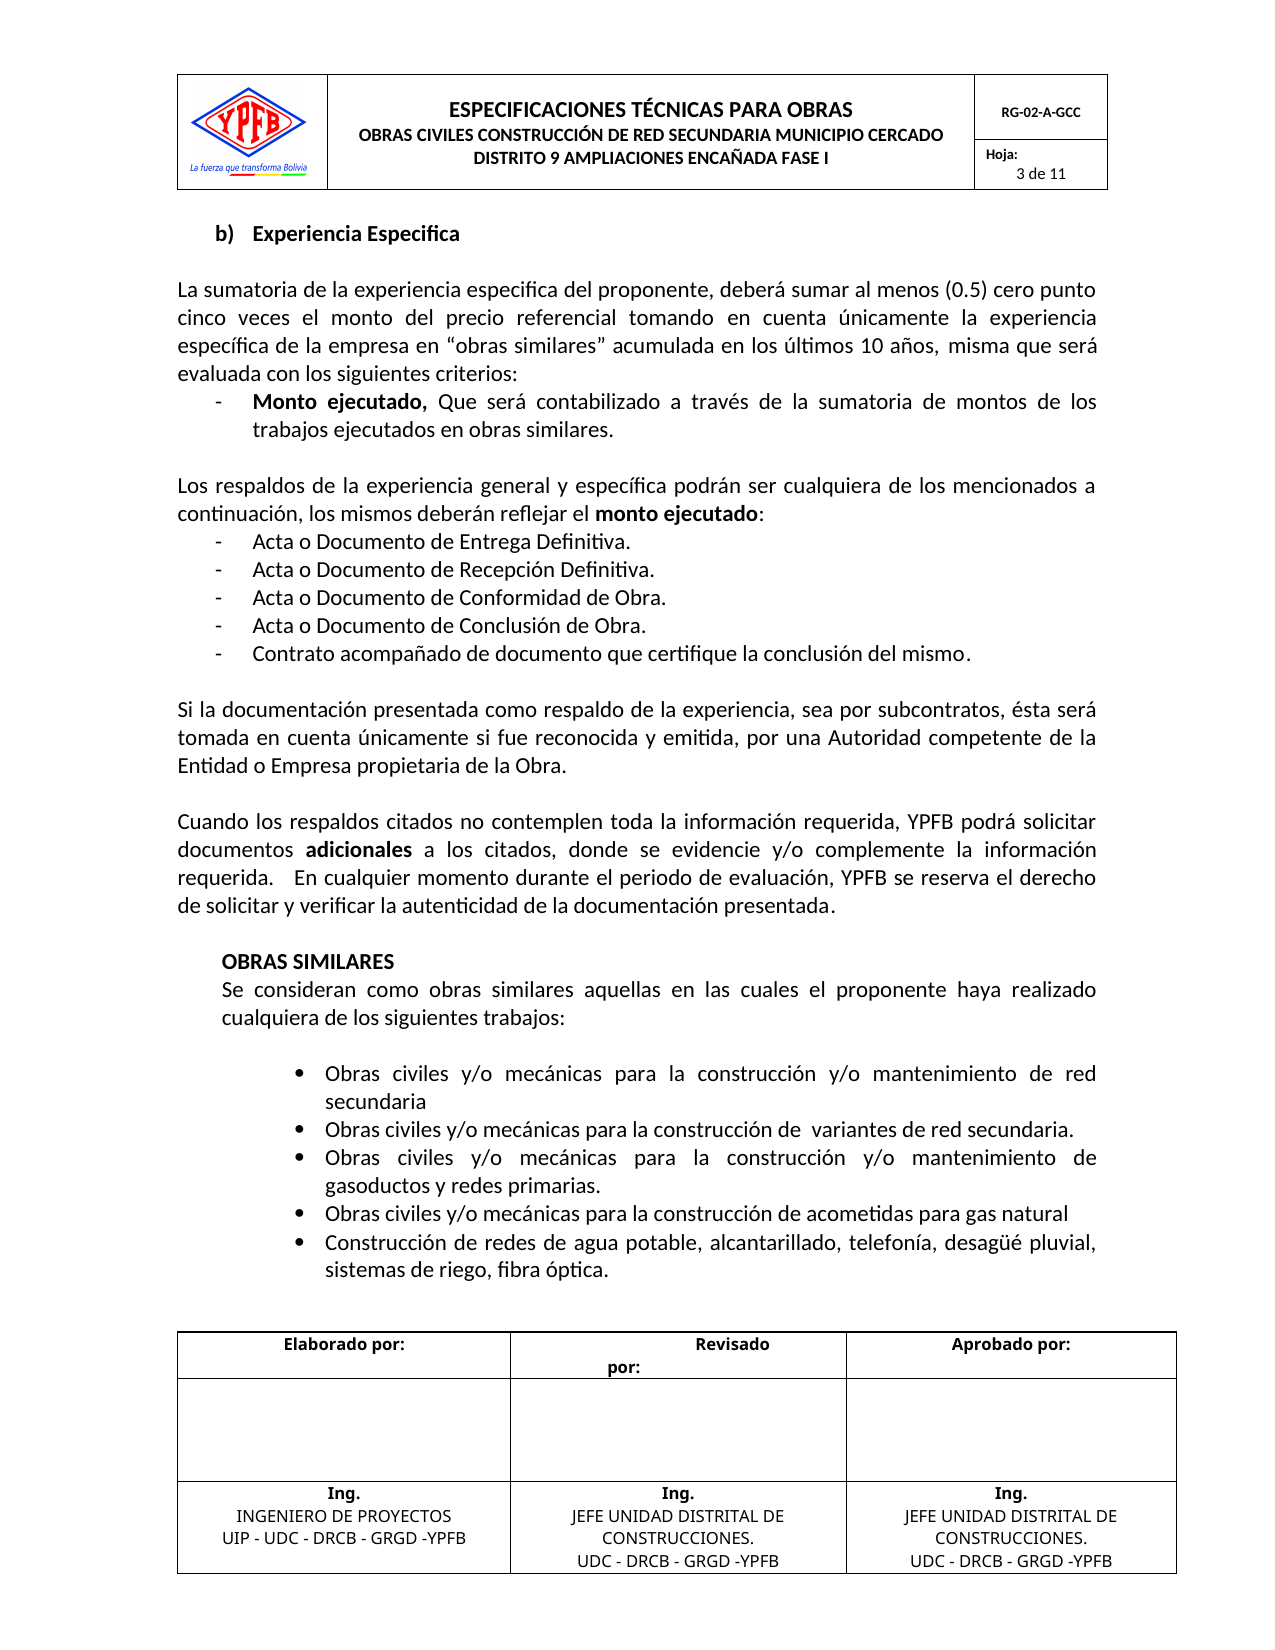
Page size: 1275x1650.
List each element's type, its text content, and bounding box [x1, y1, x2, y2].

list Monto ejecutado, Que será contabilizado a través de la sumatoria de montos de los trabajos ejecutados en obras similares. [215, 387, 1098, 443]
list Acta o Documento de Recepción Definitiva. [215, 555, 1098, 583]
text Si la documentación presentada como respaldo de la experiencia, sea por subcontratos, ésta será tomada en cuenta únicamente si fue reconocida y emitida, por una Autoridad competente de la Entidad o Empresa propietaria de la Obra. [177, 695, 1098, 779]
text Cuando los respaldos citados no contemplen toda la información requerida, YPFB podrá solicitar documentos adicionales a los citados, donde se evidencie y/o complemente la información requerida. En cualquier momento durante el periodo de evaluación, YPFB se reserva el derecho de solicitar y verificar la autenticidad de la documentación presentada. [177, 807, 1098, 919]
picture [188, 83, 308, 181]
text Los respaldos de la experiencia general y específica podrán ser cualquiera de los mencionados a continuación, los mismos deberán reflejar el monto ejecutado: [177, 471, 1098, 527]
text La sumatoria de la experiencia especifica del proponente, deberá sumar al menos (0.5) cero punto cinco veces el monto del precio referencial tomando en cuenta únicamente la experiencia específica de la empresa en “obras similares” acumulada en los últimos 10 años, misma que será evaluada con los siguientes criterios: [177, 275, 1098, 387]
list Obras civiles y/o mecánicas para la construcción y/o mantenimiento de gasoductos y redes primarias. [295, 1143, 1098, 1199]
list Construcción de redes de agua potable, alcantarillado, telefonía, desagüé pluvial, sistemas de riego, fibra óptica. [295, 1228, 1098, 1284]
list Contrato acompañado de documento que certifique la conclusión del mismo. [215, 639, 1098, 667]
list Acta o Documento de Conclusión de Obra. [215, 611, 1098, 639]
list Obras civiles y/o mecánicas para la construcción de acometidas para gas natural [295, 1199, 1098, 1228]
text OBRAS SIMILARES [177, 947, 1098, 975]
list Acta o Documento de Entrega Definitiva. [215, 527, 1098, 555]
list Obras civiles y/o mecánicas para la construcción de variantes de red secundaria. [295, 1116, 1098, 1143]
text Se consideran como obras similares aquellas en las cuales el proponente haya realizado cualquiera de los siguientes trabajos: [222, 975, 1098, 1031]
list Experiencia Especifica [215, 219, 1098, 247]
list Obras civiles y/o mecánicas para la construcción y/o mantenimiento de red secundaria [295, 1059, 1098, 1116]
list Acta o Documento de Conformidad de Obra. [215, 583, 1098, 611]
